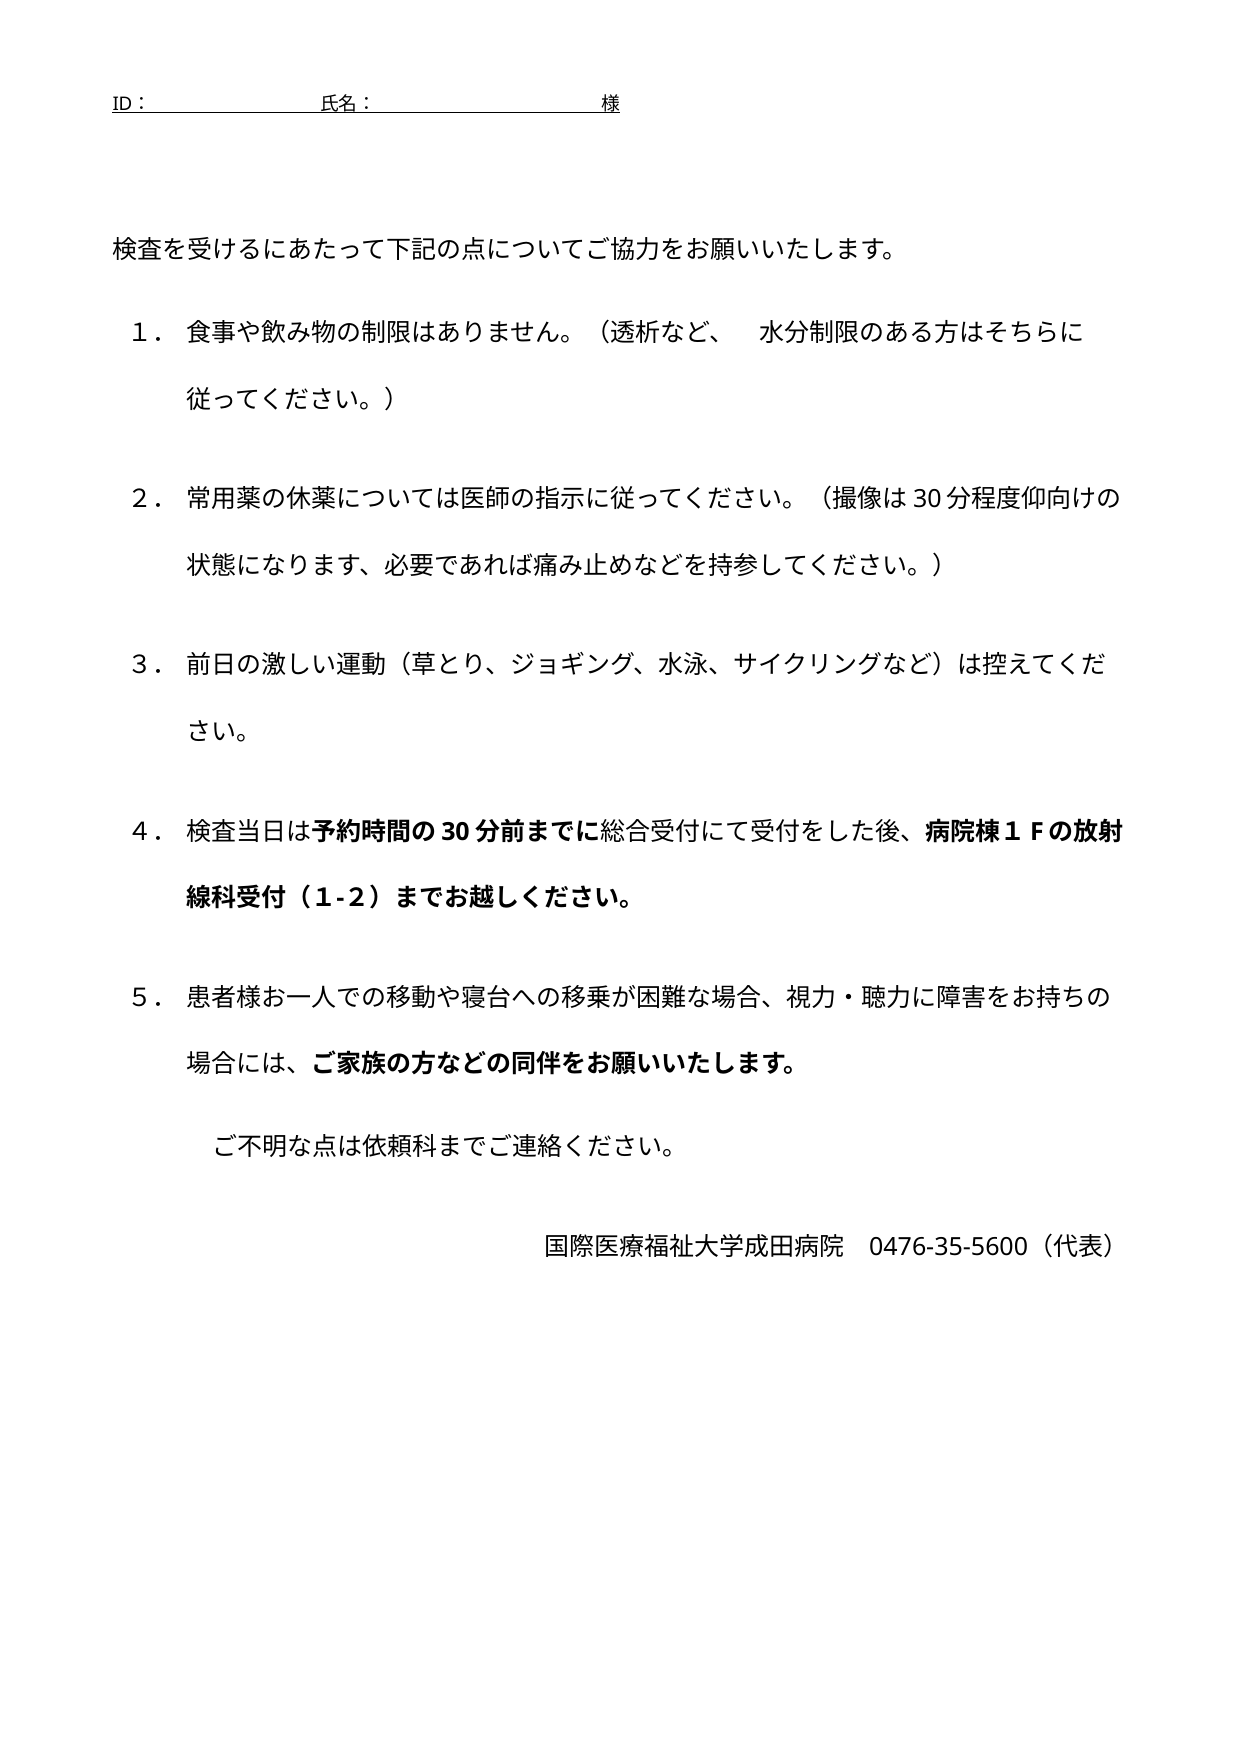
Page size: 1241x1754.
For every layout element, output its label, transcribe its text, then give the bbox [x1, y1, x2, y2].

list 患者様お一人での移動や寝台への移乗が困難な場合、視力・聴力に障害をお持ちの場合には、ご家族の方などの同伴をお願いいたします。 [127, 962, 1128, 1095]
text 検査を受けるにあたって下記の点についてご協力をお願いいたします。 [112, 214, 1128, 281]
list 前日の激しい運動（草とり、ジョギング、水泳、サイクリングなど）は控えてください。 [127, 630, 1128, 763]
list 検査当日は予約時間の30分前までに総合受付にて受付をした後、病院棟１Fの放射線科受付（１-２）までお越しください。 [127, 796, 1128, 929]
list 食事や飲み物の制限はありません。（透析など、 水分制限のある方はそちらに従ってください。） [127, 298, 1128, 431]
text ご不明な点は依頼科までご連絡ください。 [112, 1112, 1128, 1178]
list 常用薬の休薬については医師の指示に従ってください。（撮像は30分程度仰向けの状態になります、必要であれば痛み止めなどを持参してください。） [127, 464, 1128, 597]
text 国際医療福祉大学成田病院 0476-35-5600（代表） [112, 1211, 1128, 1278]
